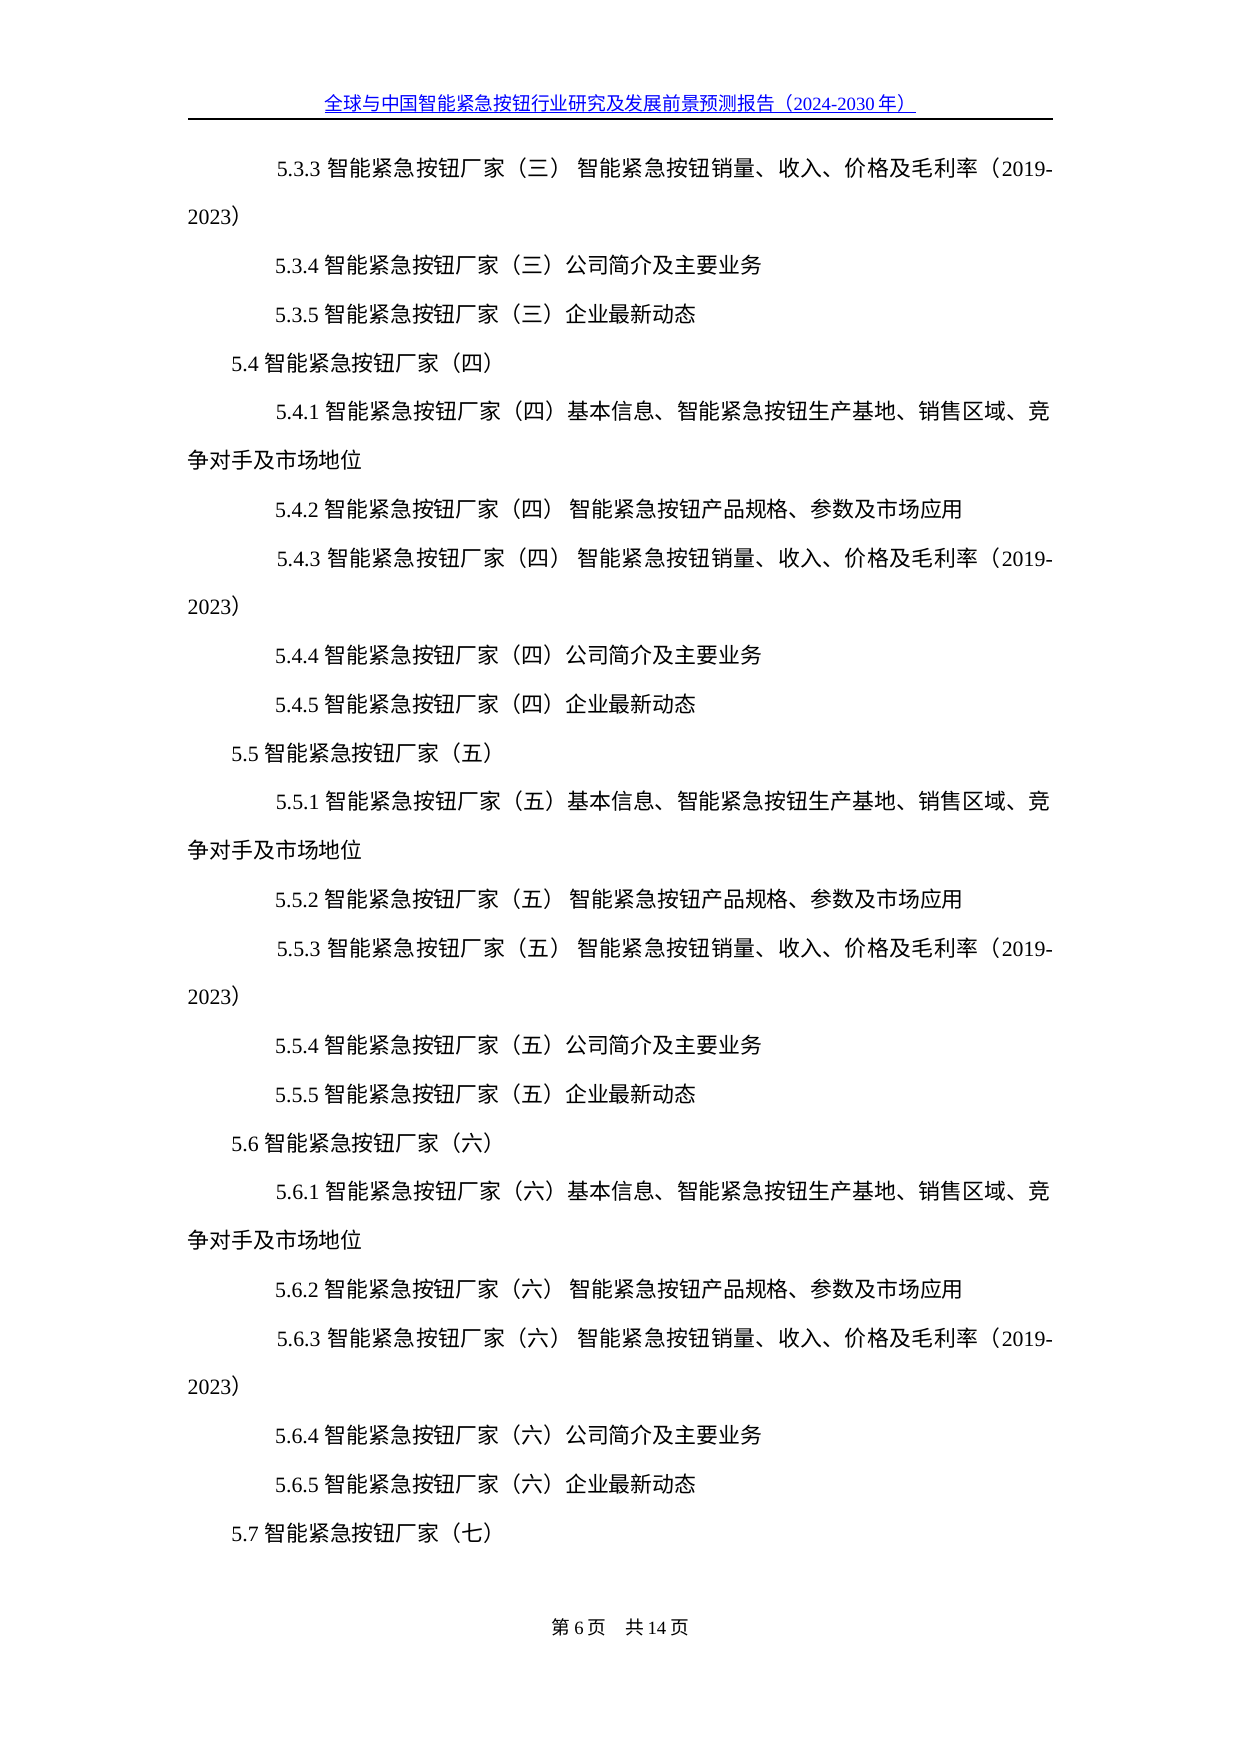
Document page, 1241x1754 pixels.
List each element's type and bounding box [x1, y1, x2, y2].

text [187, 150, 1053, 1548]
